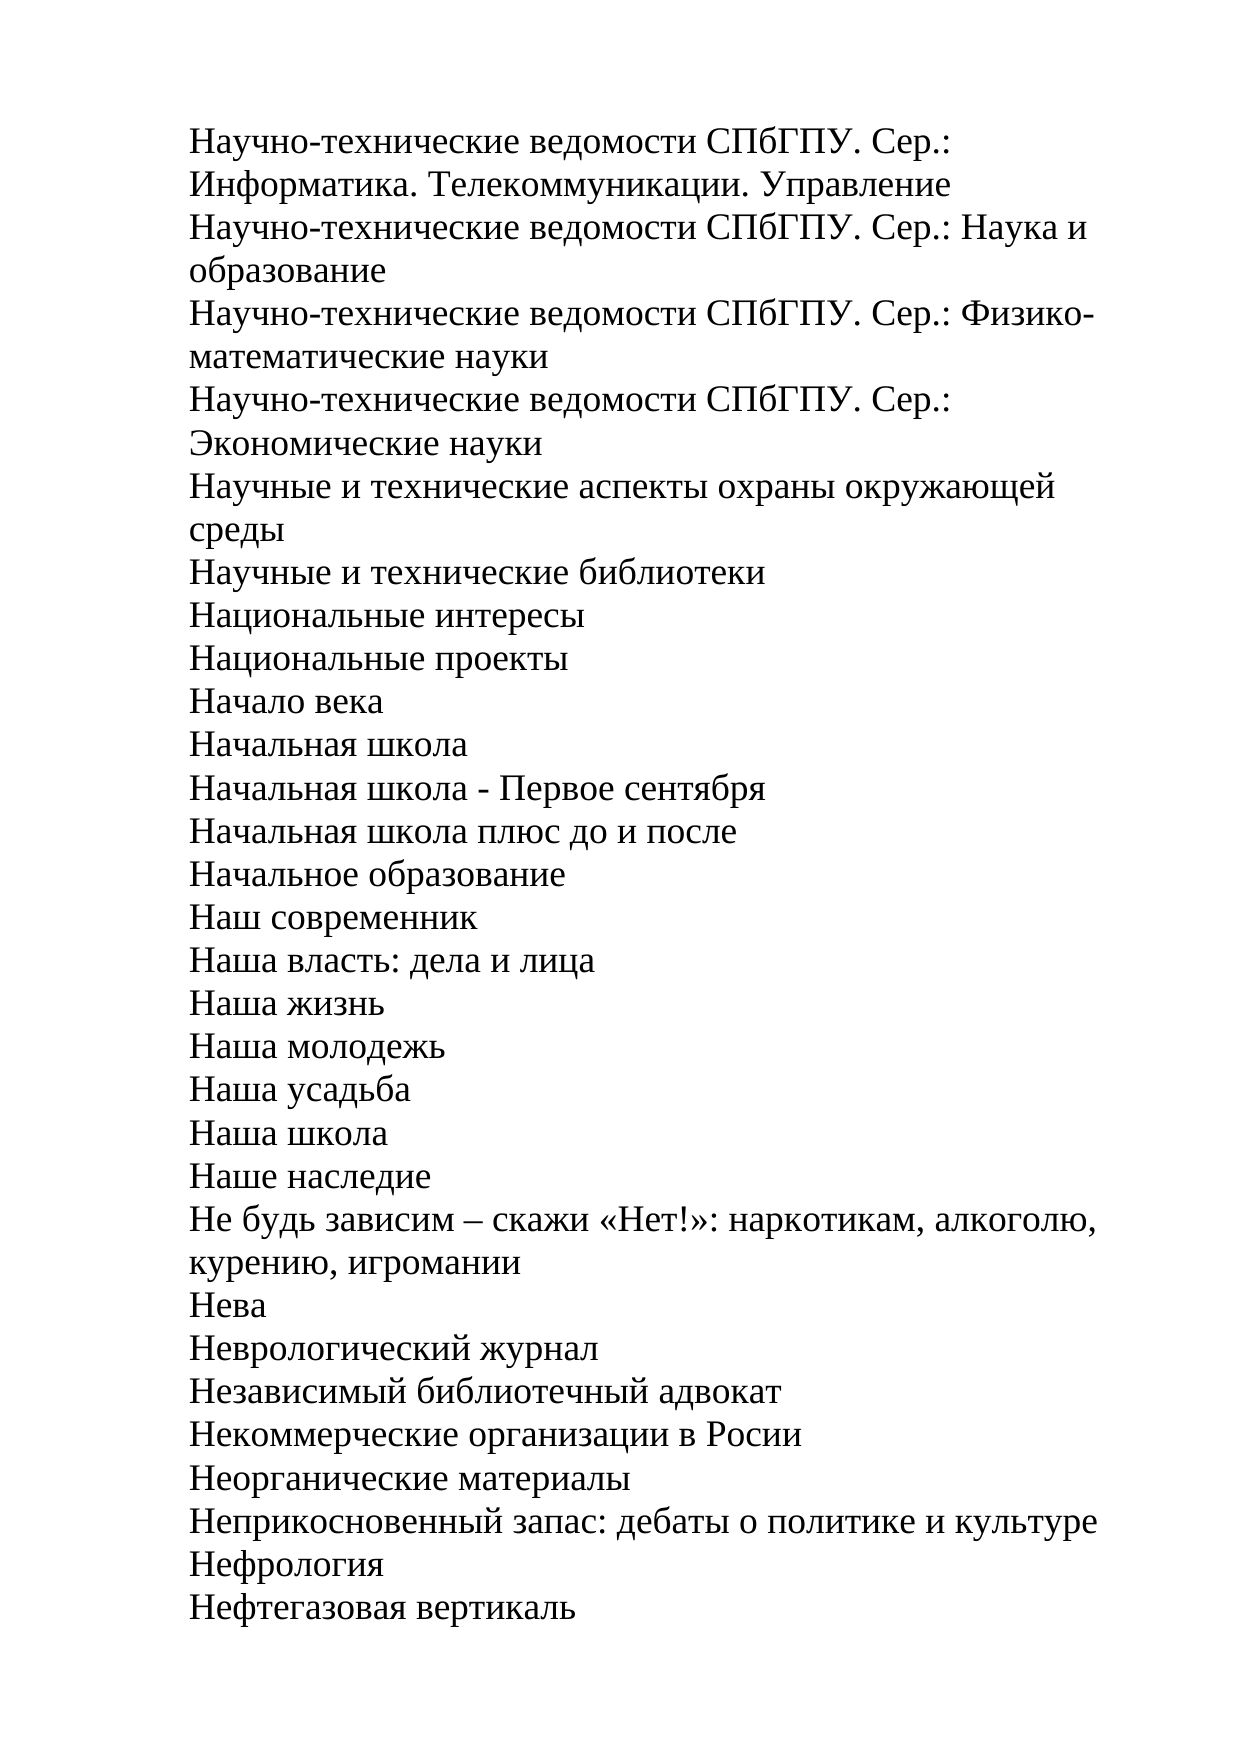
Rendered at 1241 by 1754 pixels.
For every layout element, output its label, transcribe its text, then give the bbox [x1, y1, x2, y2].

table_cell Наш современник [177, 894, 1137, 937]
table_cell Научно-технические ведомости СПбГПУ. Сер.: Наука и образование [177, 204, 1137, 291]
table_cell Не будь зависим – скажи «Нет!»: наркотикам, алкоголю, курению, игромании [177, 1196, 1137, 1282]
table_cell Наша молодежь [177, 1024, 1137, 1067]
table_cell Неврологический журнал [177, 1326, 1137, 1369]
table_cell Неприкосновенный запас: дебаты о политике и культуре [177, 1498, 1137, 1541]
table_cell Начальная школа [177, 722, 1137, 765]
table_cell Наше наследие [177, 1153, 1137, 1196]
table_cell Начальное образование [177, 851, 1137, 894]
table_cell Независимый библиотечный адвокат [177, 1369, 1137, 1412]
table_cell Нева [177, 1283, 1137, 1326]
table_cell Некоммерческие организации в Росии [177, 1412, 1137, 1455]
table_cell Начало века [177, 679, 1137, 722]
table_cell Неорганические материалы [177, 1455, 1137, 1498]
table_cell Наша жизнь [177, 981, 1137, 1024]
table_cell Наша усадьба [177, 1067, 1137, 1110]
table_cell Научно-технические ведомости СПбГПУ. Сер.: Экономические науки [177, 377, 1137, 463]
table_cell Национальные интересы [177, 593, 1137, 636]
table_cell Научно-технические ведомости СПбГПУ. Сер.: Физико-математические науки [177, 291, 1137, 377]
table_cell Научные и технические аспекты охраны окружающей среды [177, 463, 1137, 549]
table_cell Научные и технические библиотеки [177, 549, 1137, 592]
table_cell Нефрология [177, 1541, 1137, 1584]
table_cell Наша школа [177, 1110, 1137, 1153]
table_cell Наша власть: дела и лица [177, 938, 1137, 981]
table_cell Начальная школа - Первое сентября [177, 765, 1137, 808]
table_cell Начальная школа плюс до и после [177, 808, 1137, 851]
table_cell Научно-технические ведомости СПбГПУ. Сер.: Информатика. Телекоммуникации. Управление [177, 118, 1137, 204]
table_cell Нефтегазовая вертикаль [177, 1584, 1137, 1627]
table_cell Национальные проекты [177, 636, 1137, 679]
